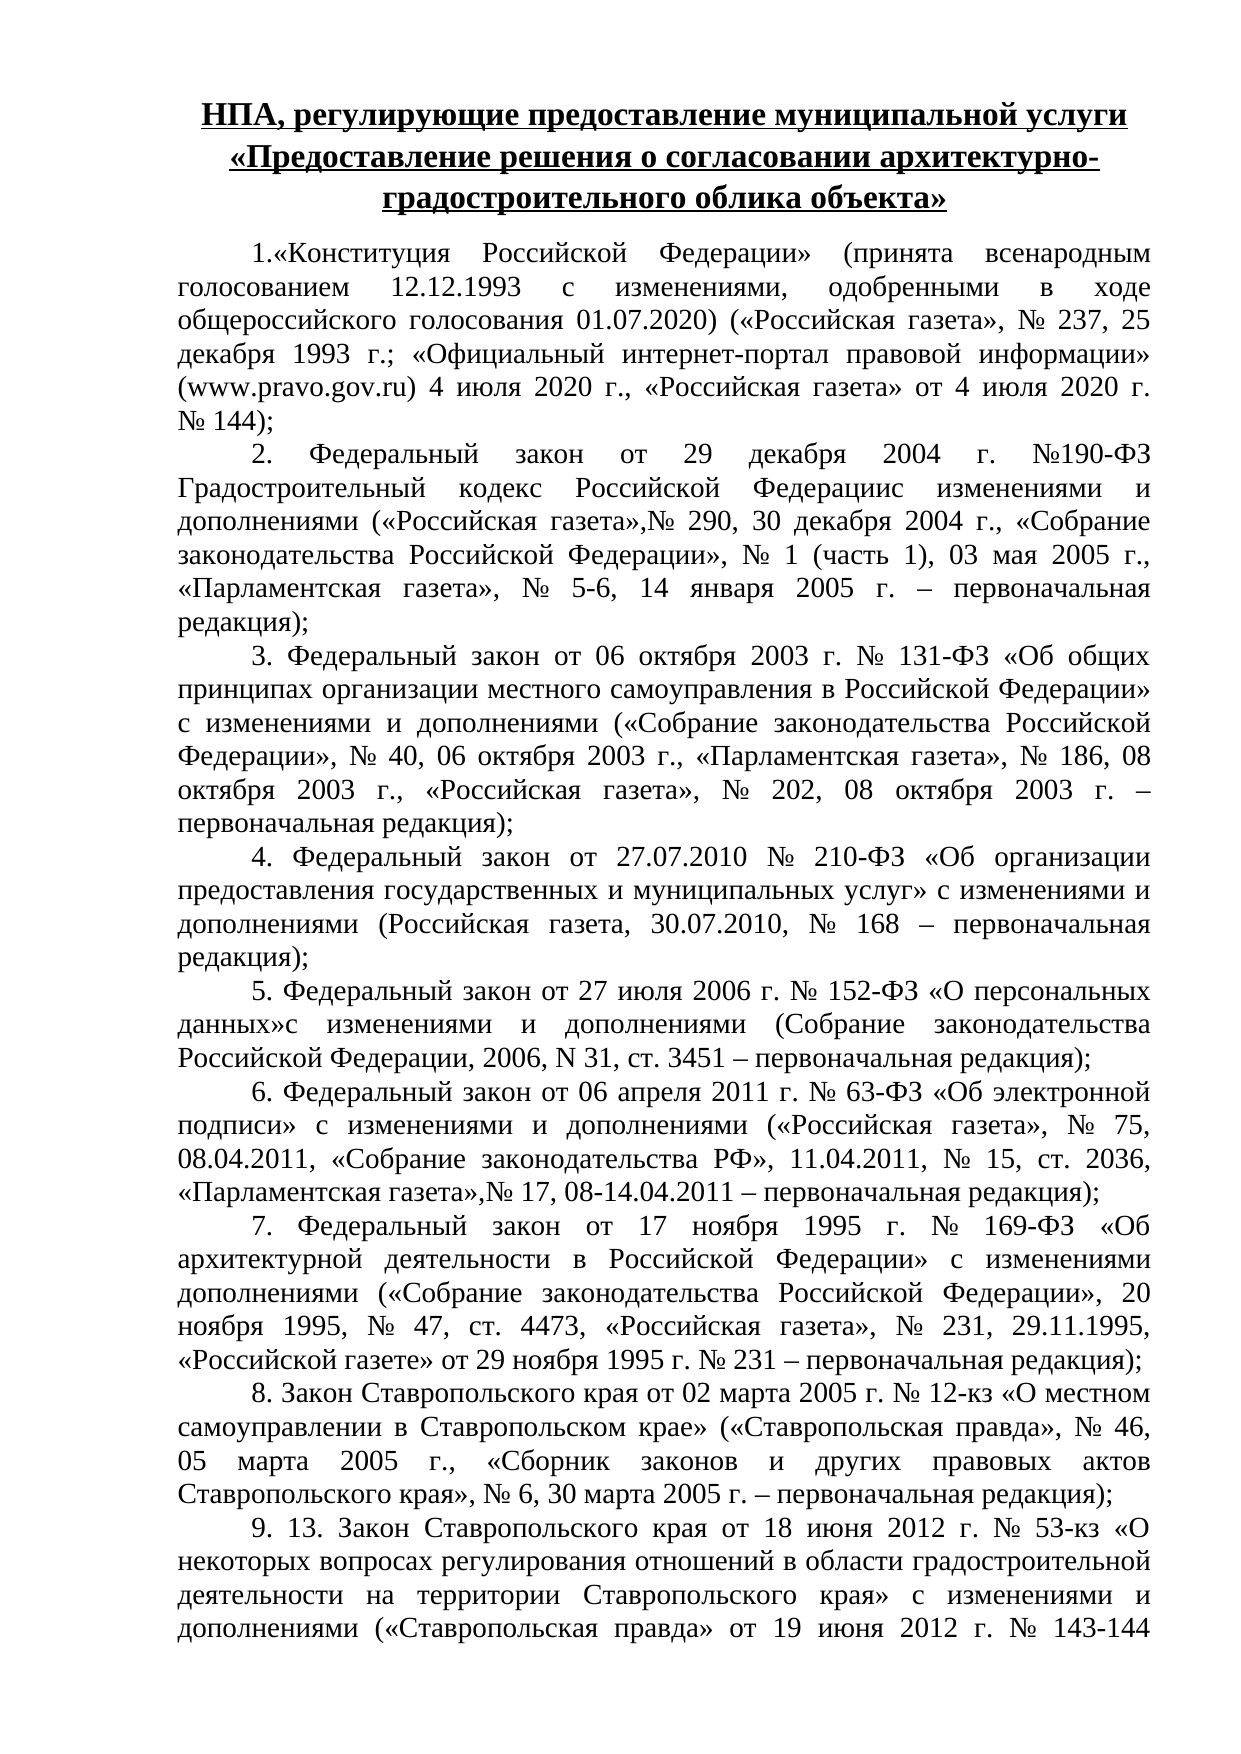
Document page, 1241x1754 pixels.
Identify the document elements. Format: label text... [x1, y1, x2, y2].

text 8. Закон Ставропольского края от 02 марта 2005 г. № 12-кз «О местном самоуправлении в Ставропольском крае» («Ставропольская правда», № 46, 05 марта 2005 г., «Сборник законов и других правовых актов Ставропольского края», № 6, 30 марта 2005 г. – первоначальная редакция); [177, 1376, 1152, 1510]
text 1.«Конституция Российской Федерации» (принята всенародным голосованием 12.12.1993 с изменениями, одобренными в ходе общероссийского голосования 01.07.2020) («Российская газета», № 237, 25 декабря 1993 г.; «Официальный интернет-портал правовой информации» (www.pravo.gov.ru) 4 июля 2020 г., «Российская газета» от 4 июля 2020 г. № 144); [177, 235, 1152, 436]
text НПА, регулирующие предоставление муниципальной услуги «Предоставление решения о согласовании архитектурно-градостроительного облика объекта» [177, 94, 1152, 216]
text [177, 1510, 1152, 1644]
text 5. Федеральный закон от 27 июля 2006 г. № 152-ФЗ «О персональных данных»с изменениями и дополнениями (Собрание законодательства Российской Федерации, 2006, N 31, ст. 3451 – первоначальная редакция); [177, 973, 1152, 1074]
text 7. Федеральный закон от 17 ноября 1995 г. № 169-ФЗ «Об архитектурной деятельности в Российской Федерации» с изменениями дополнениями («Собрание законодательства Российской Федерации», 20 ноября 1995, № 47, ст. 4473, «Российская газета», № 231, 29.11.1995, «Российской газете» от 29 ноября 1995 г. № 231 – первоначальная редакция); [177, 1208, 1152, 1376]
text 3. Федеральный закон от 06 октября 2003 г. № 131-ФЗ «Об общих принципах организации местного самоуправления в Российской Федерации» с изменениями и дополнениями («Собрание законодательства Российской Федерации», № 40, 06 октября 2003 г., «Парламентская газета», № 186, 08 октября 2003 г., «Российская газета», № 202, 08 октября 2003 г. – первоначальная редакция); [177, 638, 1152, 839]
text 2. Федеральный закон от 29 декабря 2004 г. №190-ФЗ Градостроительный кодекс Российской Федерациис изменениями и дополнениями («Российская газета»,№ 290, 30 декабря 2004 г., «Собрание законодательства Российской Федерации», № 1 (часть 1), 03 мая 2005 г., «Парламентская газета», № 5-6, 14 января 2005 г. – первоначальная редакция); [177, 436, 1152, 638]
text 6. Федеральный закон от 06 апреля 2011 г. № 63-ФЗ «Об электронной подписи» с изменениями и дополнениями («Российская газета», № 75, 08.04.2011, «Собрание законодательства РФ», 11.04.2011, № 15, ст. 2036, «Парламентская газета»,№ 17, 08-14.04.2011 – первоначальная редакция); [177, 1074, 1152, 1208]
text 4. Федеральный закон от 27.07.2010 № 210-ФЗ «Об организации предоставления государственных и муниципальных услуг» с изменениями и дополнениями (Российская газета, 30.07.2010, № 168 – первоначальная редакция); [177, 839, 1152, 973]
